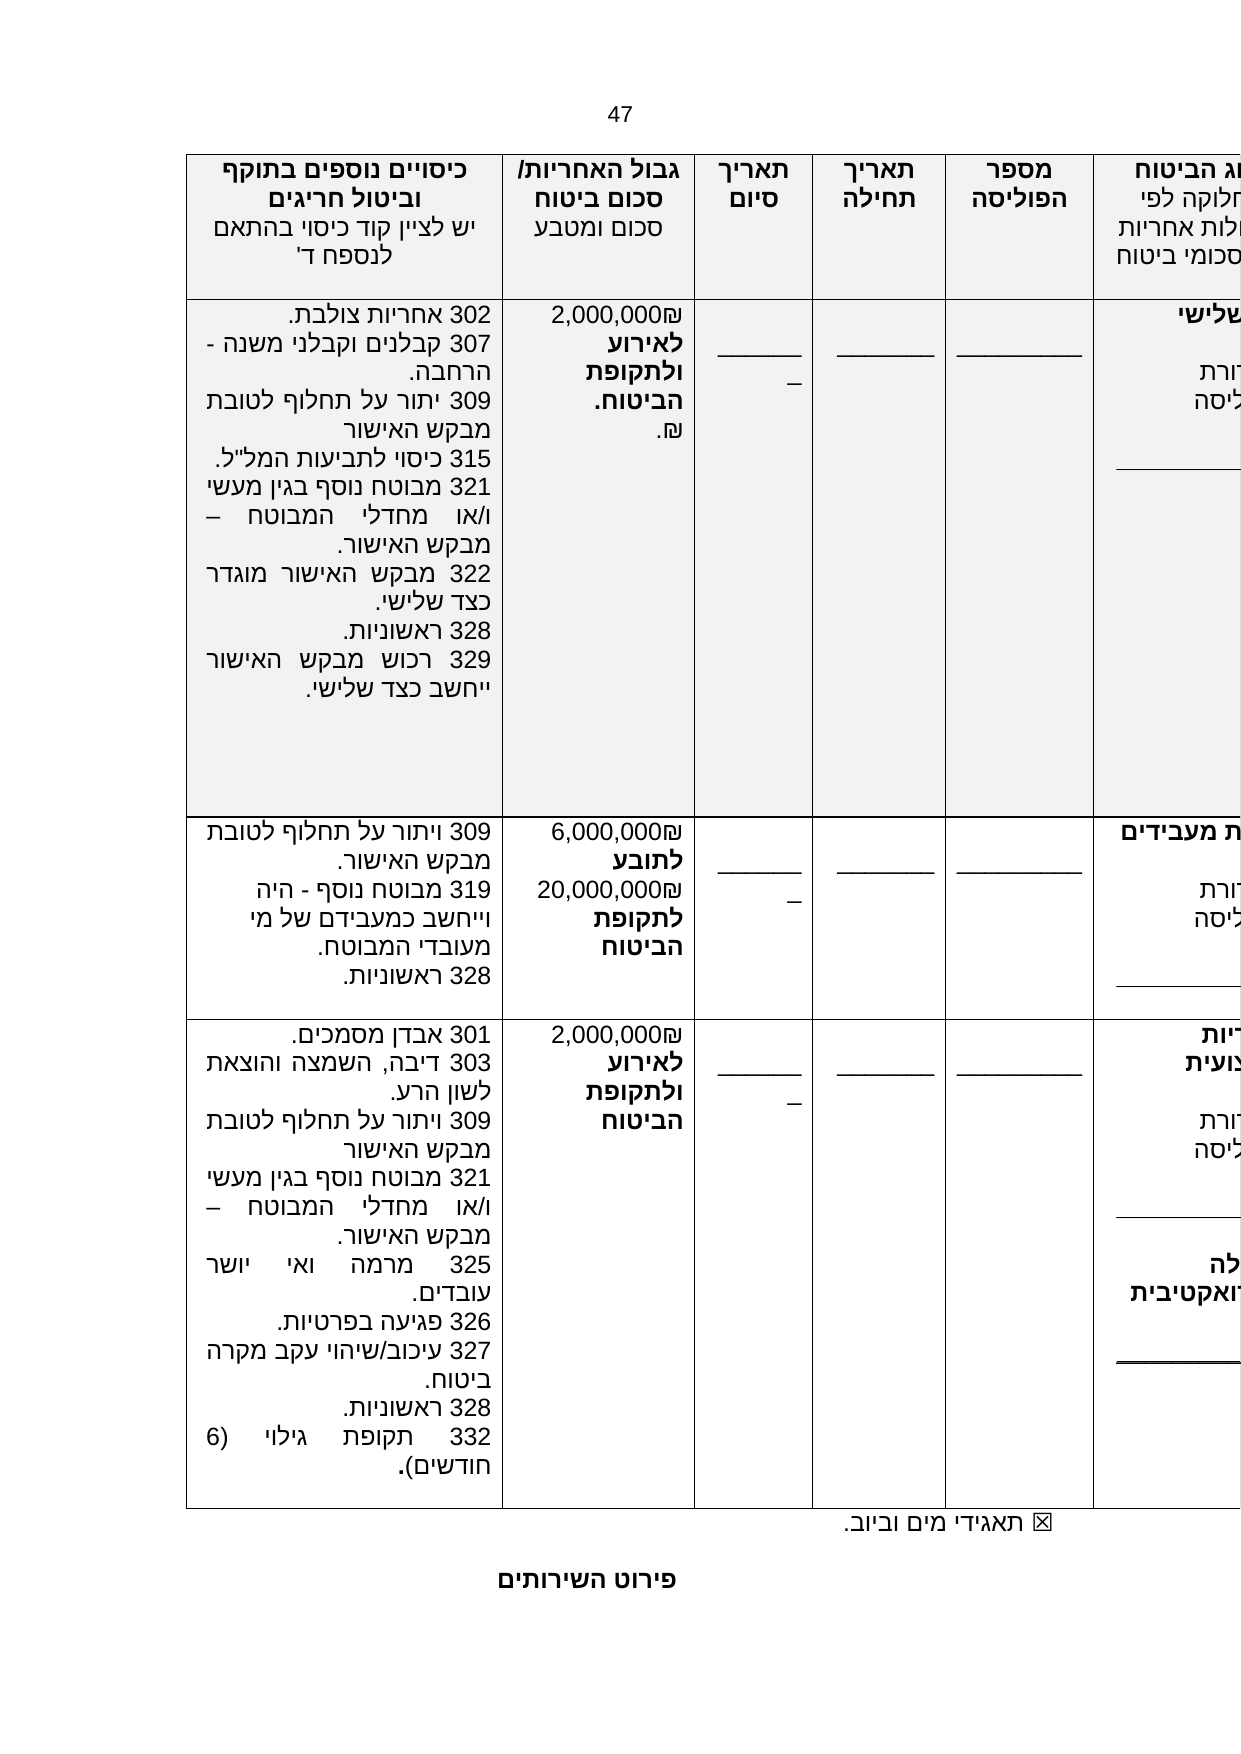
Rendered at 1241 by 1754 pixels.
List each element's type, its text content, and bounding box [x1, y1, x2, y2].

table_cell 309 ויתור על תחלוף לטובת מבקש האישור. 319 מבוטח נוסף - היה וייחשב כמעבידם של מי מעובדי המבוטח. 328 ראשוניות. [187, 818, 502, 1019]
table_cell _______ [813, 1020, 945, 1507]
table_cell _______ [695, 300, 812, 816]
table_header גבול האחריות/ סכום ביטוח סכום ומטבע [503, 155, 694, 299]
table_header כיסויים נוספים בתוקף וביטול חריגים יש לציין קוד כיסוי בהתאם לנספח ד' [187, 155, 502, 299]
table_cell _________ [946, 300, 1093, 816]
table_cell _________ [946, 818, 1093, 1019]
subtitle פירוט השירותים [113, 1565, 1053, 1594]
text ☒ תאגידי מים וביוב. [187, 1509, 1053, 1538]
table_header מספר הפוליסה [946, 155, 1093, 299]
table_cell 6,000,000₪ לתובע 20,000,000₪ לתקופת הביטוח [503, 818, 694, 1019]
table_header תאריך תחילה [813, 155, 945, 299]
table_cell אחריות מקצועית מהדורת הפוליסה ____________ תחולה רטרואקטיבית _____________ [1094, 1020, 1240, 1507]
table_cell צד שלישי מהדורת הפוליסה ____________ [1094, 300, 1240, 816]
table_cell _______ [695, 1020, 812, 1507]
table_cell חבות מעבידים מהדורת הפוליסה ____________ [1094, 818, 1240, 1019]
table_header תאריך סיום [695, 155, 812, 299]
table_cell 2,000,000₪ לאירוע ולתקופת הביטוח [503, 1020, 694, 1507]
table_cell _________ [946, 1020, 1093, 1507]
table_cell _______ [813, 300, 945, 816]
table_cell _______ [695, 818, 812, 1019]
table_cell 301 אבדן מסמכים. 303 דיבה, השמצה והוצאת לשון הרע. 309 ויתור על תחלוף לטובת מבקש האישור 321 מבוטח נוסף בגין מעשי ו/או מחדלי המבוטח – מבקש האישור. 325 מרמה ואי יושר עובדים. 326 פגיעה בפרטיות. 327 עיכוב/שיהוי עקב מקרה ביטוח. 328 ראשוניות. 332 תקופת גילוי (6 חודשים). [187, 1020, 502, 1507]
table_cell _______ [813, 818, 945, 1019]
table_header סוג הביטוח חלוקה לפי גבולות אחריות או סכומי ביטוח [1094, 155, 1240, 299]
table_cell 302 אחריות צולבת. 307 קבלנים וקבלני משנה - הרחבה. 309 יתור על תחלוף לטובת מבקש האישור 315 כיסוי לתביעות המל"ל. 321 מבוטח נוסף בגין מעשי ו/או מחדלי המבוטח – מבקש האישור. 322 מבקש האישור מוגדר כצד שלישי. 328 ראשוניות. 329 רכוש מבקש האישור ייחשב כצד שלישי. [187, 300, 502, 816]
table_cell 2,000,000₪ לאירוע ולתקופת הביטוח. ₪. [503, 300, 694, 816]
